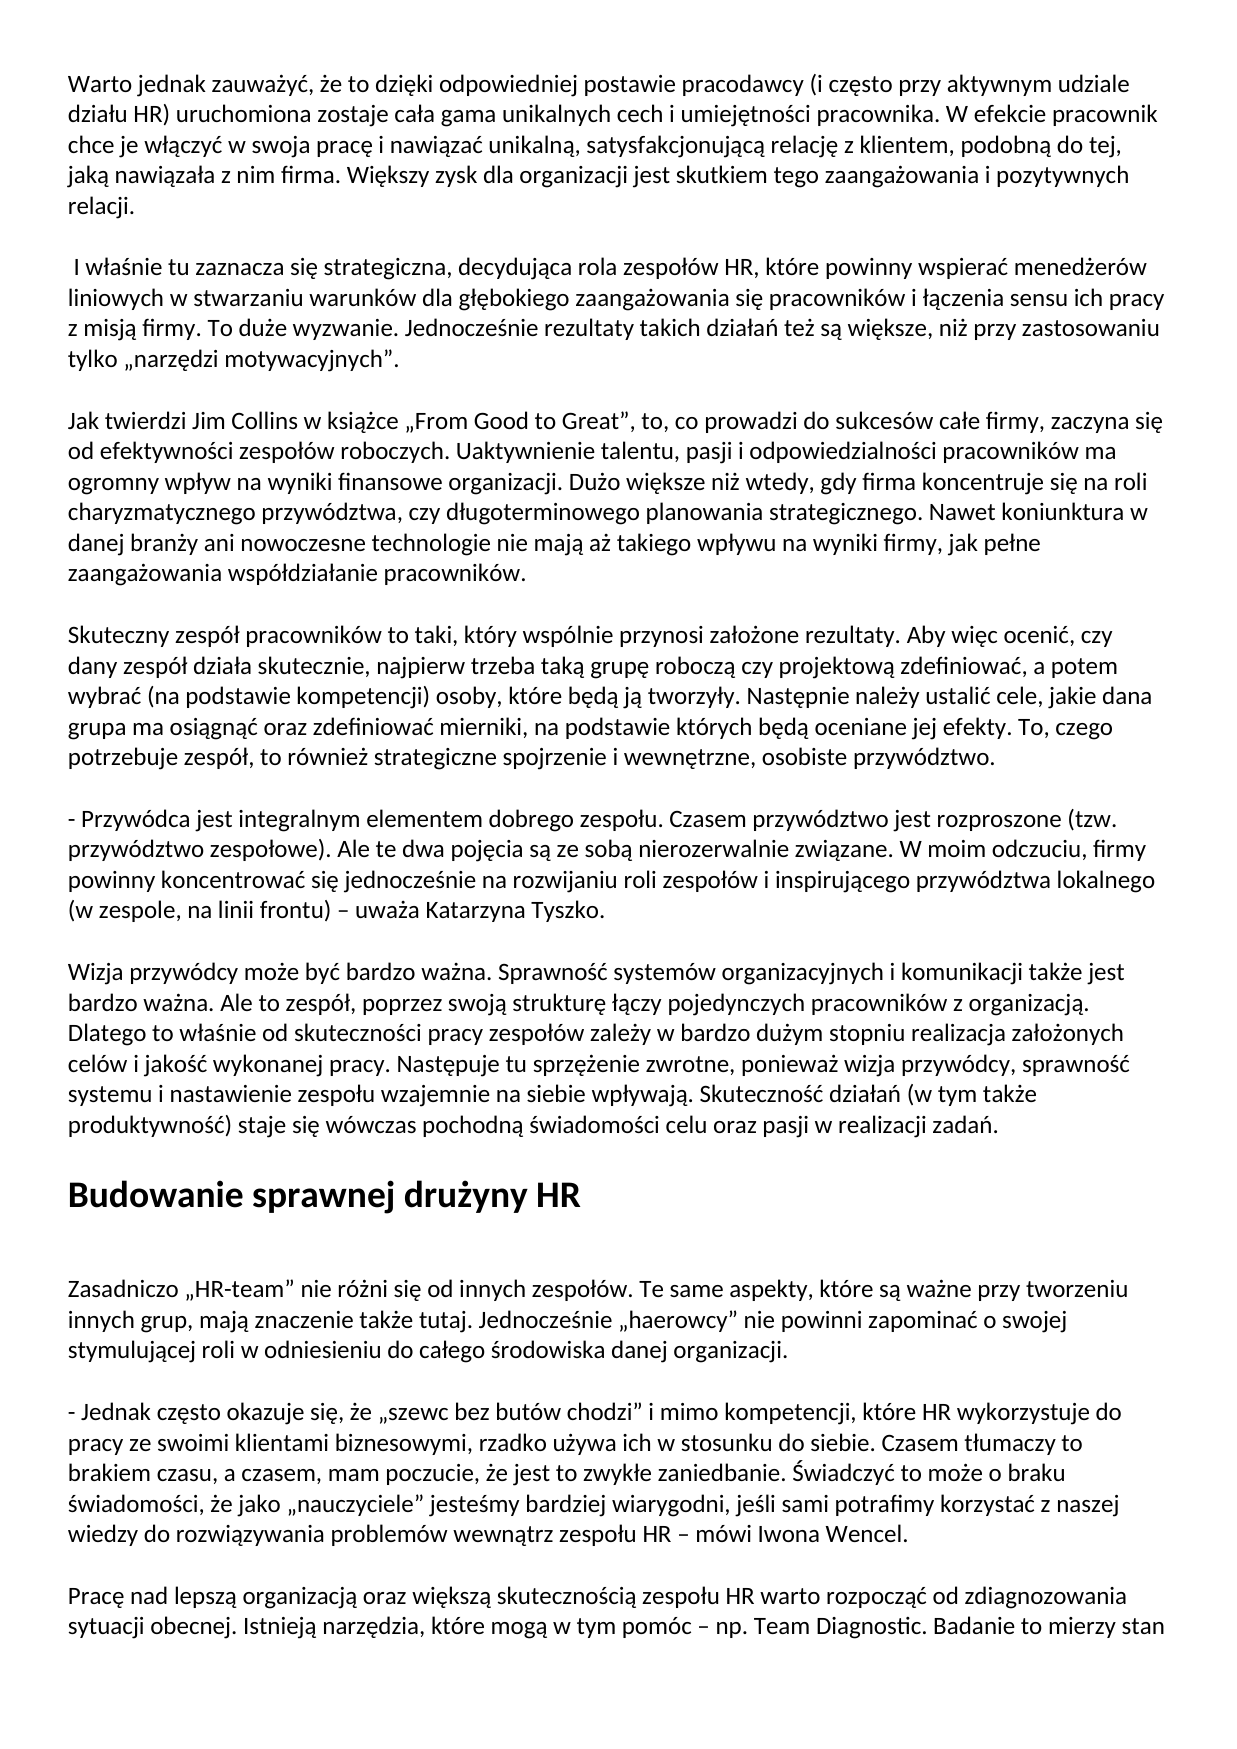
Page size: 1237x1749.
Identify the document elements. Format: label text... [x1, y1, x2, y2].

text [68, 1580, 1169, 1641]
text Jak twierdzi Jim Collins w książce „From Good to Great”, to, co prowadzi do sukcesów całe firmy, zaczyna się od efektywności zespołów roboczych. Uaktywnienie talentu, pasji i odpowiedzialności pracowników ma ogromny wpływ na wyniki finansowe organizacji. Dużo większe niż wtedy, gdy firma koncentruje się na roli charyzmatycznego przywództwa, czy długoterminowego planowania strategicznego. Nawet koniunktura w danej branży ani nowoczesne technologie nie mają aż takiego wpływu na wyniki firmy, jak pełne zaangażowania współdziałanie pracowników. [68, 405, 1169, 588]
text Wizja przywódcy może być bardzo ważna. Sprawność systemów organizacyjnych i komunikacji także jest bardzo ważna. Ale to zespół, poprzez swoją strukturę łączy pojedynczych pracowników z organizacją. Dlatego to właśnie od skuteczności pracy zespołów zależy w bardzo dużym stopniu realizacja założonych celów i jakość wykonanej pracy. Następuje tu sprzężenie zwrotne, ponieważ wizja przywódcy, sprawność systemu i nastawienie zespołu wzajemnie na siebie wpływają. Skuteczność działań (w tym także produktywność) staje się wówczas pochodną świadomości celu oraz pasji w realizacji zadań. [68, 956, 1169, 1139]
text - Przywódca jest integralnym elementem dobrego zespołu. Czasem przywództwo jest rozproszone (tzw. przywództwo zespołowe). Ale te dwa pojęcia są ze sobą nierozerwalnie związane. W moim odczuciu, firmy powinny koncentrować się jednocześnie na rozwijaniu roli zespołów i inspirującego przywództwa lokalnego (w zespole, na linii frontu) – uważa Katarzyna Tyszko. [68, 803, 1169, 925]
text - Jednak często okazuje się, że „szewc bez butów chodzi” i mimo kompetencji, które HR wykorzystuje do pracy ze swoimi klientami biznesowymi, rzadko używa ich w stosunku do siebie. Czasem tłumaczy to brakiem czasu, a czasem, mam poczucie, że jest to zwykłe zaniedbanie. Świadczyć to może o braku świadomości, że jako „nauczyciele” jesteśmy bardziej wiarygodni, jeśli sami potrafimy korzystać z naszej wiedzy do rozwiązywania problemów wewnątrz zespołu HR – mówi Iwona Wencel. [68, 1396, 1169, 1549]
text Budowanie sprawnej drużyny HR [68, 1171, 1169, 1217]
text Zasadniczo „HR-team” nie różni się od innych zespołów. Te same aspekty, które są ważne przy tworzeniu innych grup, mają znaczenie także tutaj. Jednocześnie „haerowcy” nie powinni zapominać o swojej stymulującej roli w odniesieniu do całego środowiska danej organizacji. [68, 1273, 1169, 1365]
text Skuteczny zespół pracowników to taki, który wspólnie przynosi założone rezultaty. Aby więc ocenić, czy dany zespół działa skutecznie, najpierw trzeba taką grupę roboczą czy projektową zdefiniować, a potem wybrać (na podstawie kompetencji) osoby, które będą ją tworzyły. Następnie należy ustalić cele, jakie dana grupa ma osiągnąć oraz zdefiniować mierniki, na podstawie których będą oceniane jej efekty. To, czego potrzebuje zespół, to również strategiczne spojrzenie i wewnętrzne, osobiste przywództwo. [68, 619, 1169, 772]
text Warto jednak zauważyć, że to dzięki odpowiedniej postawie pracodawcy (i często przy aktywnym udziale działu HR) uruchomiona zostaje cała gama unikalnych cech i umiejętności pracownika. W efekcie pracownik chce je włączyć w swoja pracę i nawiązać unikalną, satysfakcjonującą relację z klientem, podobną do tej, jaką nawiązała z nim firma. Większy zysk dla organizacji jest skutkiem tego zaangażowania i pozytywnych relacji. [68, 68, 1169, 220]
text I właśnie tu zaznacza się strategiczna, decydująca rola zespołów HR, które powinny wspierać menedżerów liniowych w stwarzaniu warunków dla głębokiego zaangażowania się pracowników i łączenia sensu ich pracy z misją firmy. To duże wyzwanie. Jednocześnie rezultaty takich działań też są większe, niż przy zastosowaniu tylko „narzędzi motywacyjnych”. [68, 252, 1169, 374]
